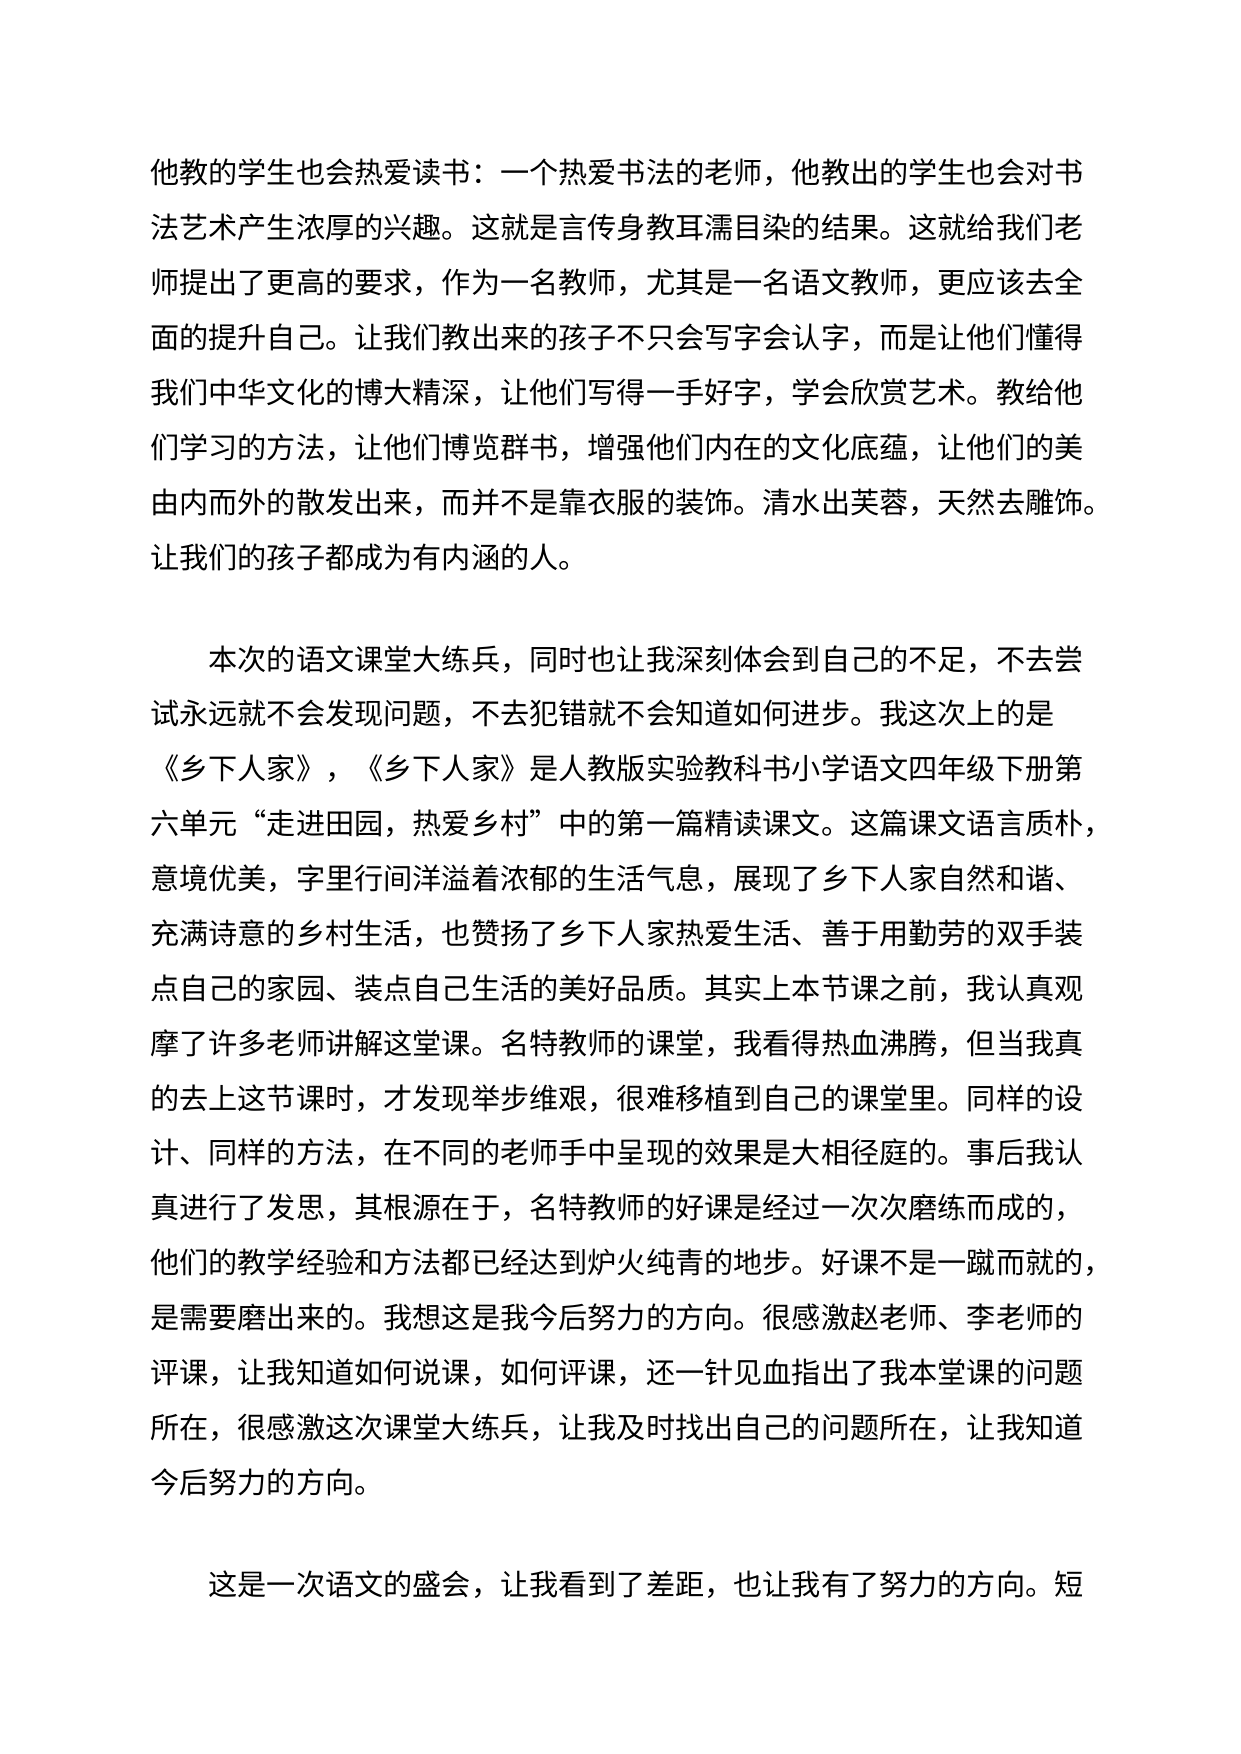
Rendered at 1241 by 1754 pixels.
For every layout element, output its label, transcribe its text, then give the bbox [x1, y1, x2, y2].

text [150, 1561, 1090, 1603]
text 本次的语文课堂大练兵，同时也让我深刻体会到自己的不足，不去尝试永远就不会发现问题，不去犯错就不会知道如何进步。我这次上的是《乡下人家》，《乡下人家》是人教版实验教科书小学语文四年级下册第六单元“走进田园，热爱乡村”中的第一篇精读课文。这篇课文语言质朴，意境优美，字里行间洋溢着浓郁的生活气息，展现了乡下人家自然和谐、充满诗意的乡村生活，也赞扬了乡下人家热爱生活、善于用勤劳的双手装点自己的家园、装点自己生活的美好品质。其实上本节课之前，我认真观摩了许多老师讲解这堂课。名特教师的课堂，我看得热血沸腾，但当我真的去上这节课时，才发现举步维艰，很难移植到自己的课堂里。同样的设计、同样的方法，在不同的老师手中呈现的效果是大相径庭的。事后我认真进行了发思，其根源在于，名特教师的好课是经过一次次磨练而成的，他们的教学经验和方法都已经达到炉火纯青的地步。好课不是一蹴而就的，是需要磨出来的。我想这是我今后努力的方向。很感激赵老师、李老师的评课，让我知道如何说课，如何评课，还一针见血指出了我本堂课的问题所在，很感激这次课堂大练兵，让我及时找出自己的问题所在，让我知道今后努力的方向。 [150, 636, 1090, 1502]
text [150, 150, 1090, 577]
